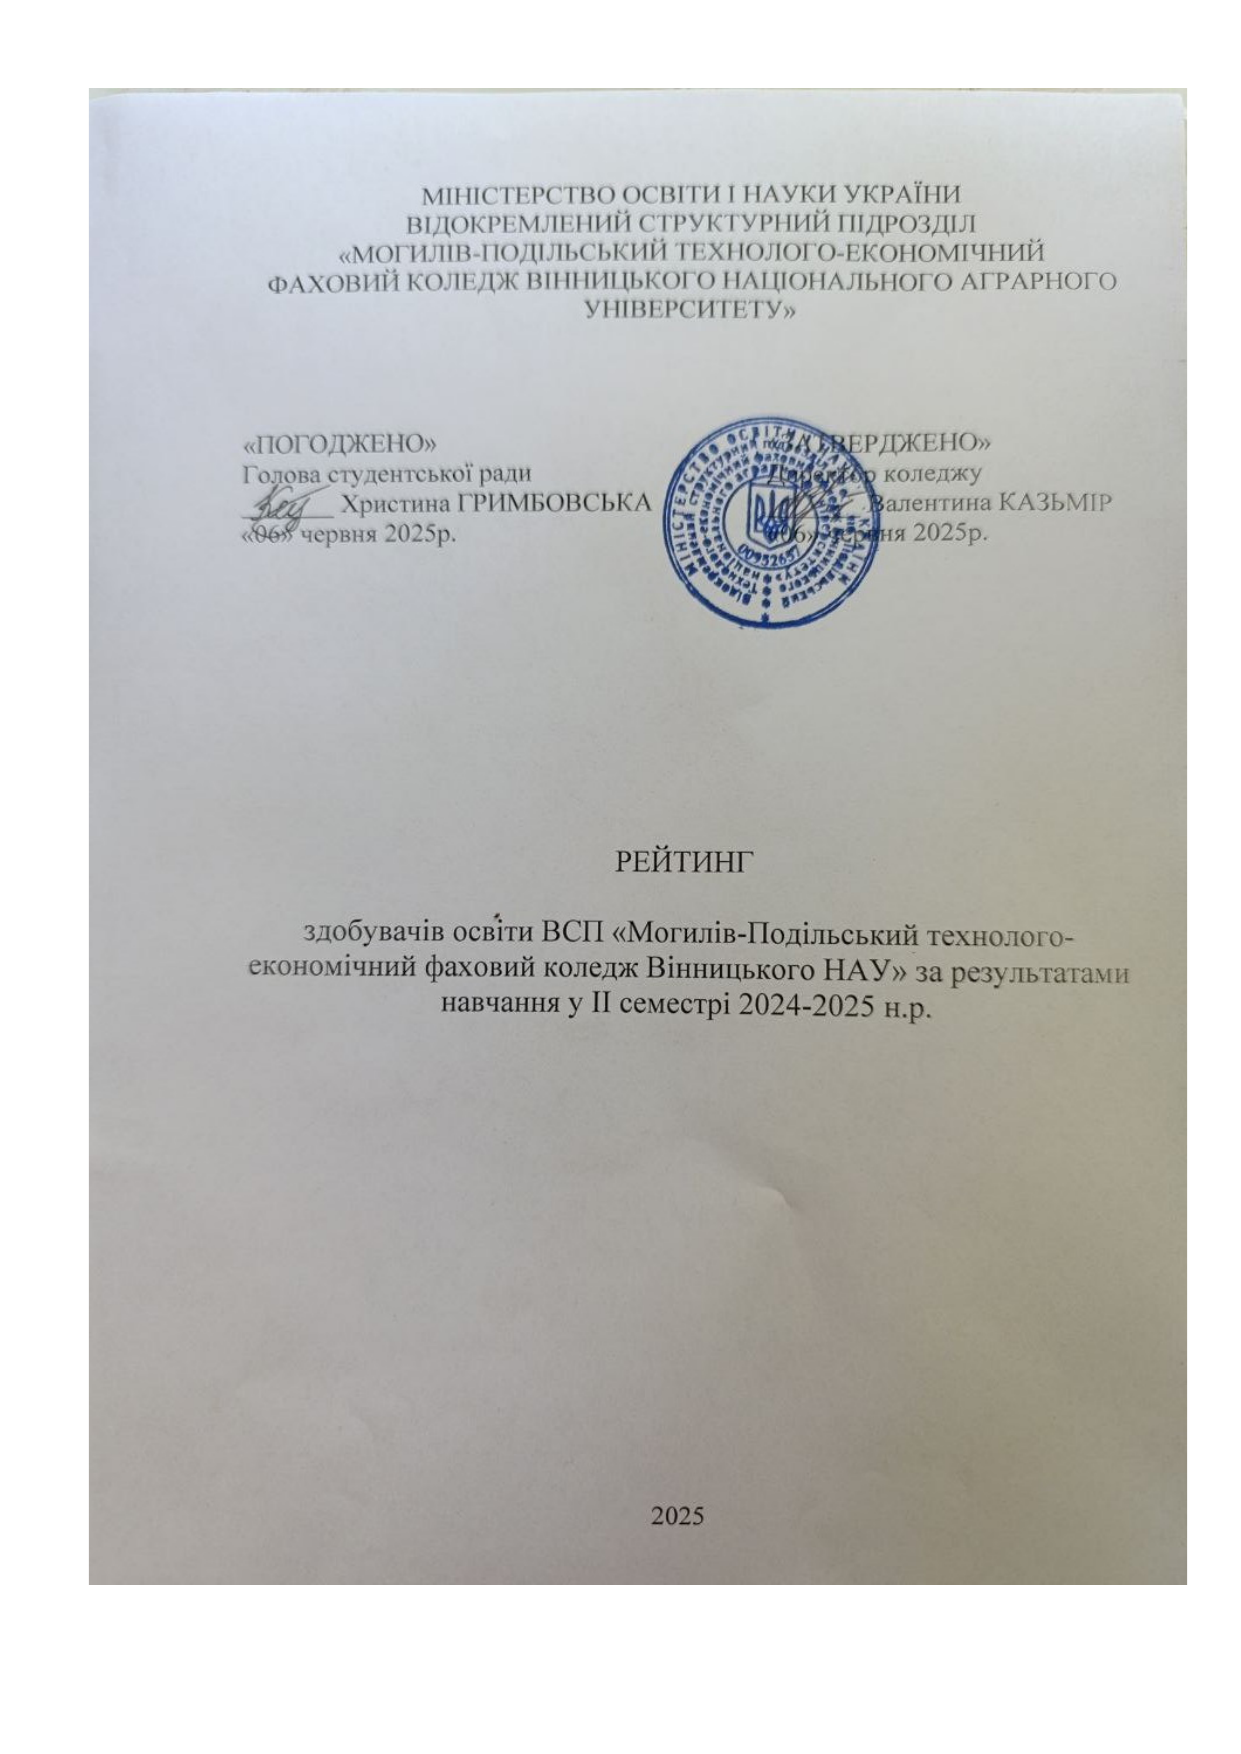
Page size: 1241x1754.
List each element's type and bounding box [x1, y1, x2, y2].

picture [88, 88, 1188, 1585]
